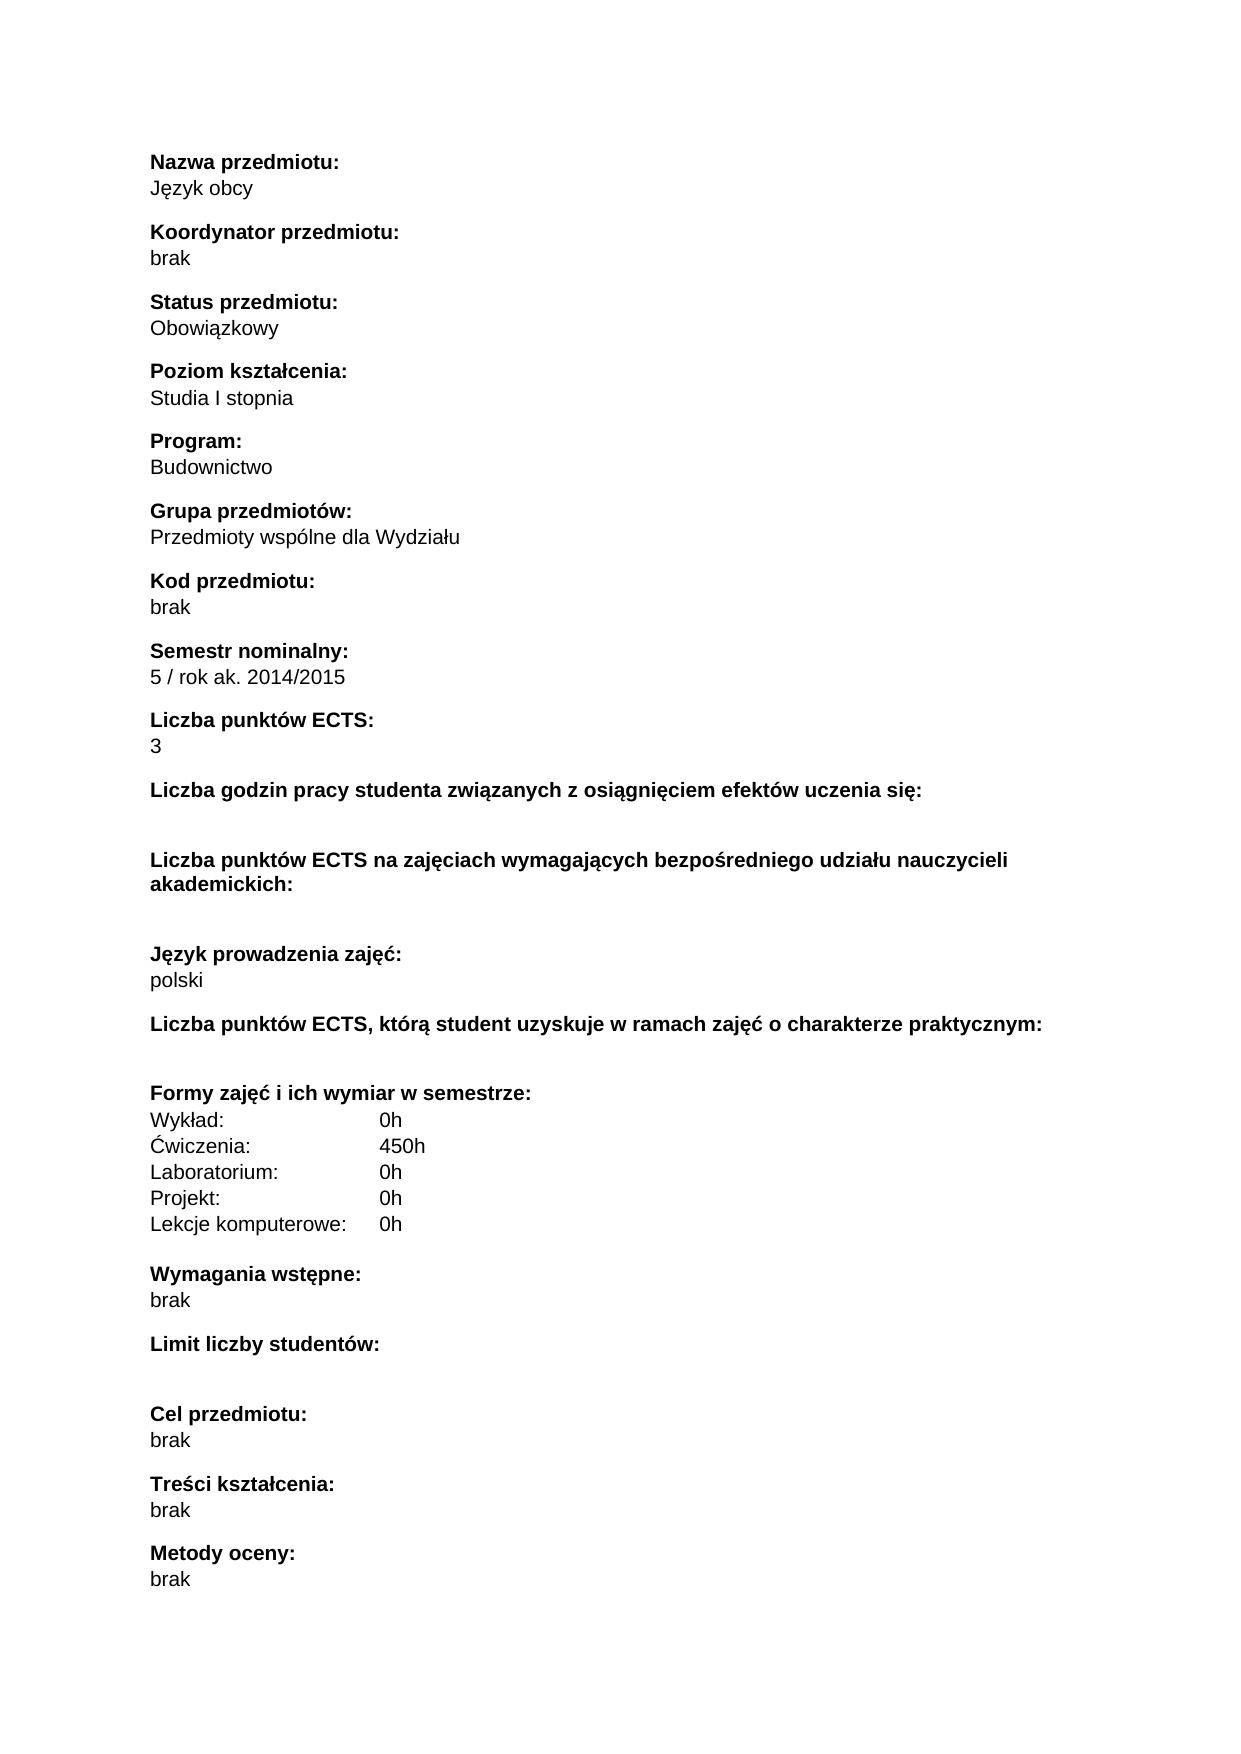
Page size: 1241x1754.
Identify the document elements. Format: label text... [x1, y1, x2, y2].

table_header 0h [369, 1108, 597, 1132]
text Program: [150, 429, 1090, 453]
text brak [150, 1288, 1090, 1312]
text Liczba punktów ECTS, którą student uzyskuje w ramach zajęć o charakterze praktycznym: [150, 1011, 1090, 1035]
table_cell Lekcje komputerowe: [140, 1212, 367, 1236]
text Status przedmiotu: [150, 289, 1090, 313]
text polski [150, 968, 1090, 992]
table_cell Projekt: [140, 1186, 367, 1210]
table_cell 0h [369, 1210, 597, 1236]
table_header Wykład: [140, 1108, 367, 1132]
text Liczba punktów ECTS na zajęciach wymagających bezpośredniego udziału nauczycieli akademickich: [150, 848, 1090, 896]
text Cel przedmiotu: [150, 1402, 1090, 1426]
text Formy zajęć i ich wymiar w semestrze: [150, 1081, 1090, 1105]
text brak [150, 1428, 1090, 1452]
text Budownictwo [150, 455, 1090, 479]
text Metody oceny: [150, 1541, 1090, 1565]
text brak [150, 1567, 1090, 1591]
text Poziom kształcenia: [150, 359, 1090, 383]
text Wymagania wstępne: [150, 1262, 1090, 1286]
text Język prowadzenia zajęć: [150, 942, 1090, 966]
text Przedmioty wspólne dla Wydziału [150, 525, 1090, 549]
text 3 [150, 734, 1090, 758]
table_cell 0h [369, 1158, 597, 1184]
text Limit liczby studentów: [150, 1332, 1090, 1356]
text Obowiązkowy [150, 316, 1090, 339]
text Język obcy [150, 176, 1090, 200]
text Treści kształcenia: [150, 1471, 1090, 1495]
text brak [150, 595, 1090, 619]
table_cell Ćwiczenia: [140, 1134, 367, 1158]
text Nazwa przedmiotu: [150, 150, 1090, 174]
text Studia I stopnia [150, 385, 1090, 409]
table_cell Laboratorium: [140, 1160, 367, 1184]
text Semestr nominalny: [150, 638, 1090, 662]
table_cell 450h [369, 1132, 597, 1158]
text Grupa przedmiotów: [150, 499, 1090, 523]
text 5 / rok ak. 2014/2015 [150, 664, 1090, 688]
text Koordynator przedmiotu: [150, 220, 1090, 244]
table_cell 0h [369, 1184, 597, 1210]
text brak [150, 1497, 1090, 1521]
text Kod przedmiotu: [150, 569, 1090, 593]
text brak [150, 246, 1090, 270]
text Liczba godzin pracy studenta związanych z osiągnięciem efektów uczenia się: [150, 778, 1090, 802]
text Liczba punktów ECTS: [150, 708, 1090, 732]
